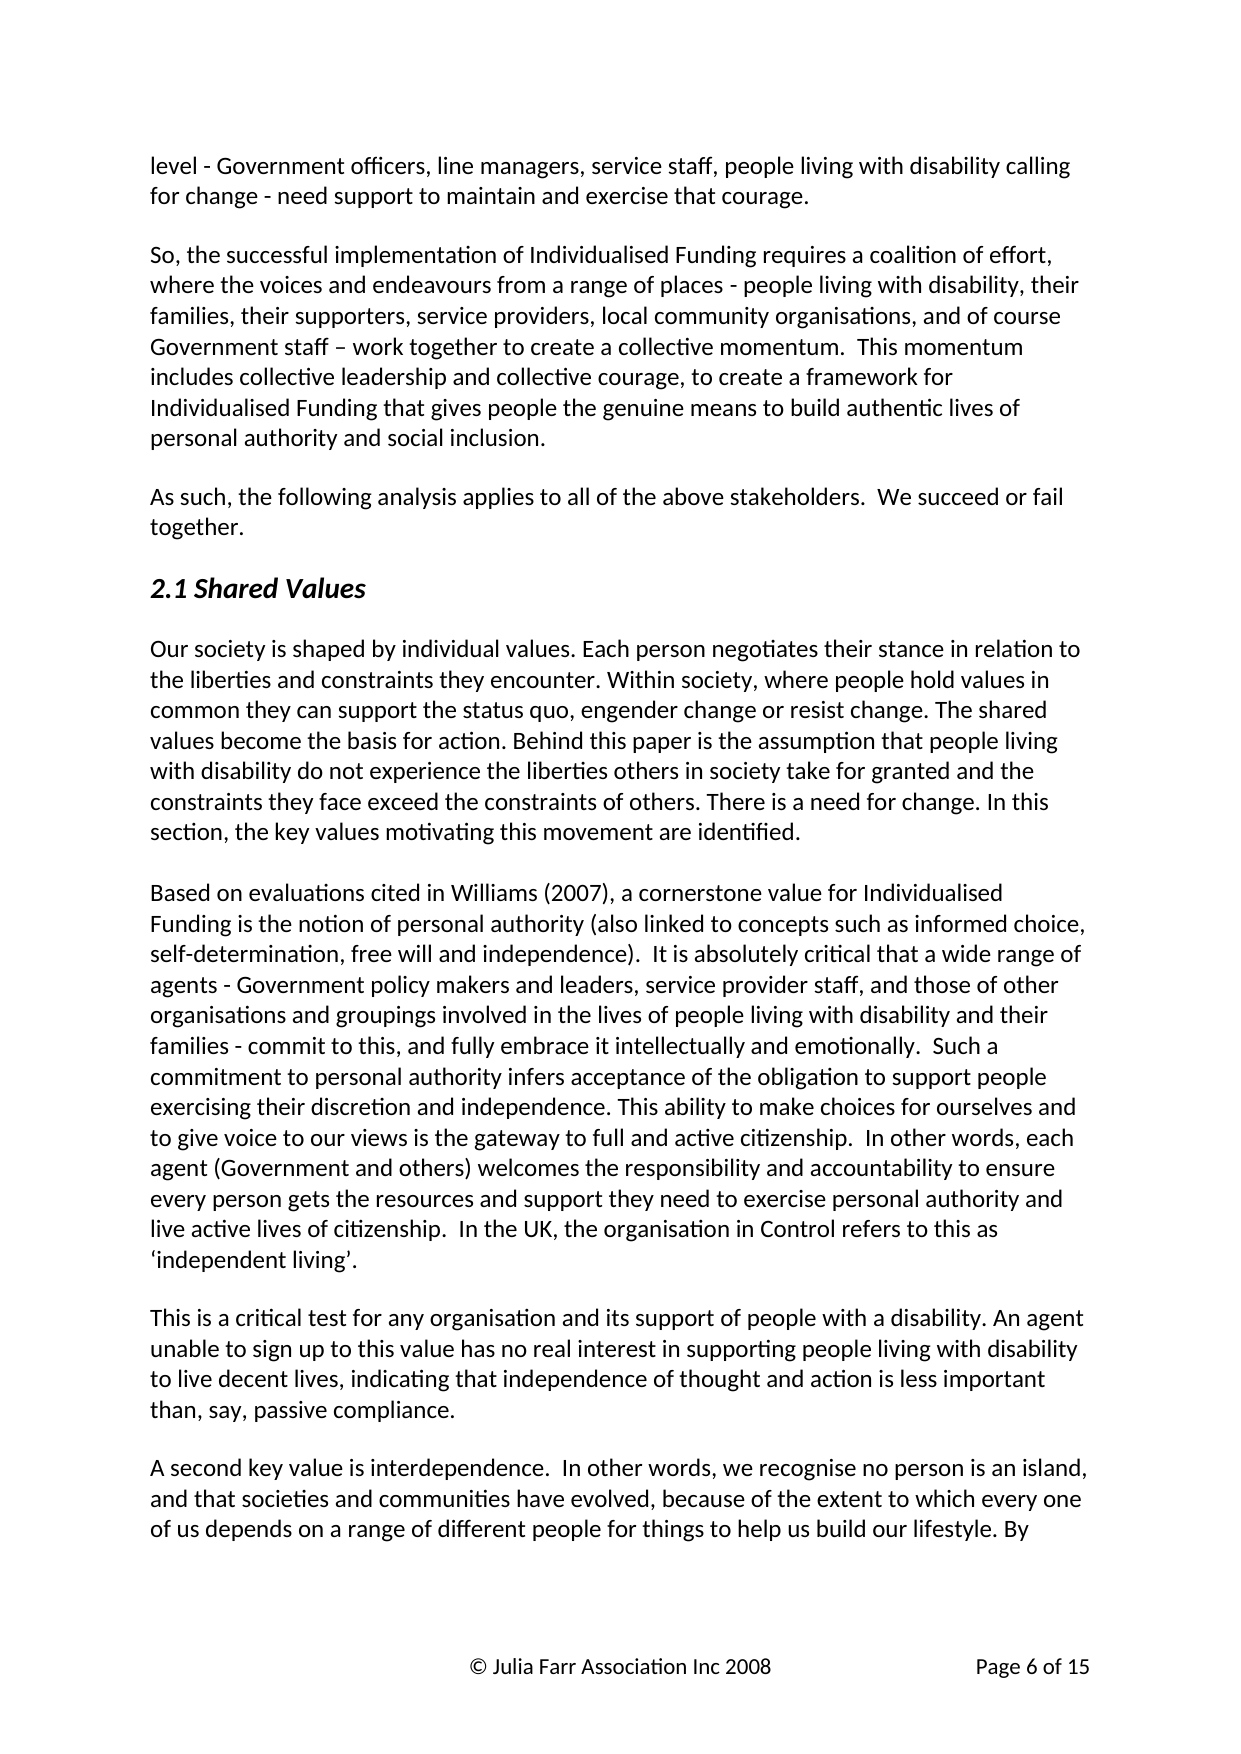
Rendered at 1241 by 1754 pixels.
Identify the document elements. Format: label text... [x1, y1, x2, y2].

text Based on evaluations cited in Williams (2007), a cornerstone value for Individualised Funding is the notion of personal authority (also linked to concepts such as informed choice, self-determination, free will and independence). It is absolutely critical that a wide range of agents - Government policy makers and leaders, service provider staff, and those of other organisations and groupings involved in the lives of people living with disability and their families - commit to this, and fully embrace it intellectually and emotionally. Such a commitment to personal authority infers acceptance of the obligation to support people exercising their discretion and independence. This ability to make choices for ourselves and to give voice to our views is the gateway to full and active citizenship. In other words, each agent (Government and others) welcomes the responsibility and accountability to ensure every person gets the resources and support they need to exercise personal authority and live active lives of citizenship. In the UK, the organisation in Control refers to this as ‘independent living’. [150, 878, 1090, 1274]
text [150, 1452, 1090, 1544]
text So, the successful implementation of Individualised Funding requires a coalition of effort, where the voices and endeavours from a range of places - people living with disability, their families, their supporters, service providers, local community organisations, and of course Government staff – work together to create a collective momentum. This momentum includes collective leadership and collective courage, to create a framework for Individualised Funding that gives people the genuine means to build authentic lives of personal authority and social inclusion. [150, 239, 1090, 453]
text This is a critical test for any organisation and its support of people with a disability. An agent unable to sign up to this value has no real interest in supporting people living with disability to live decent lives, indicating that independence of thought and action is less important than, say, passive compliance. [150, 1302, 1090, 1424]
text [150, 150, 1090, 211]
text 2.1 Shared Values [150, 570, 1090, 605]
text As such, the following analysis applies to all of the above stakeholders. We succeed or fail together. [150, 481, 1090, 542]
text Our society is shaped by individual values. Each person negotiates their stance in relation to the liberties and constraints they encounter. Within society, where people hold values in common they can support the status quo, engender change or resist change. The shared values become the basis for action. Behind this paper is the assumption that people living with disability do not experience the liberties others in society take for granted and the constraints they face exceed the constraints of others. There is a need for change. In this section, the key values motivating this movement are identified. [150, 633, 1090, 847]
